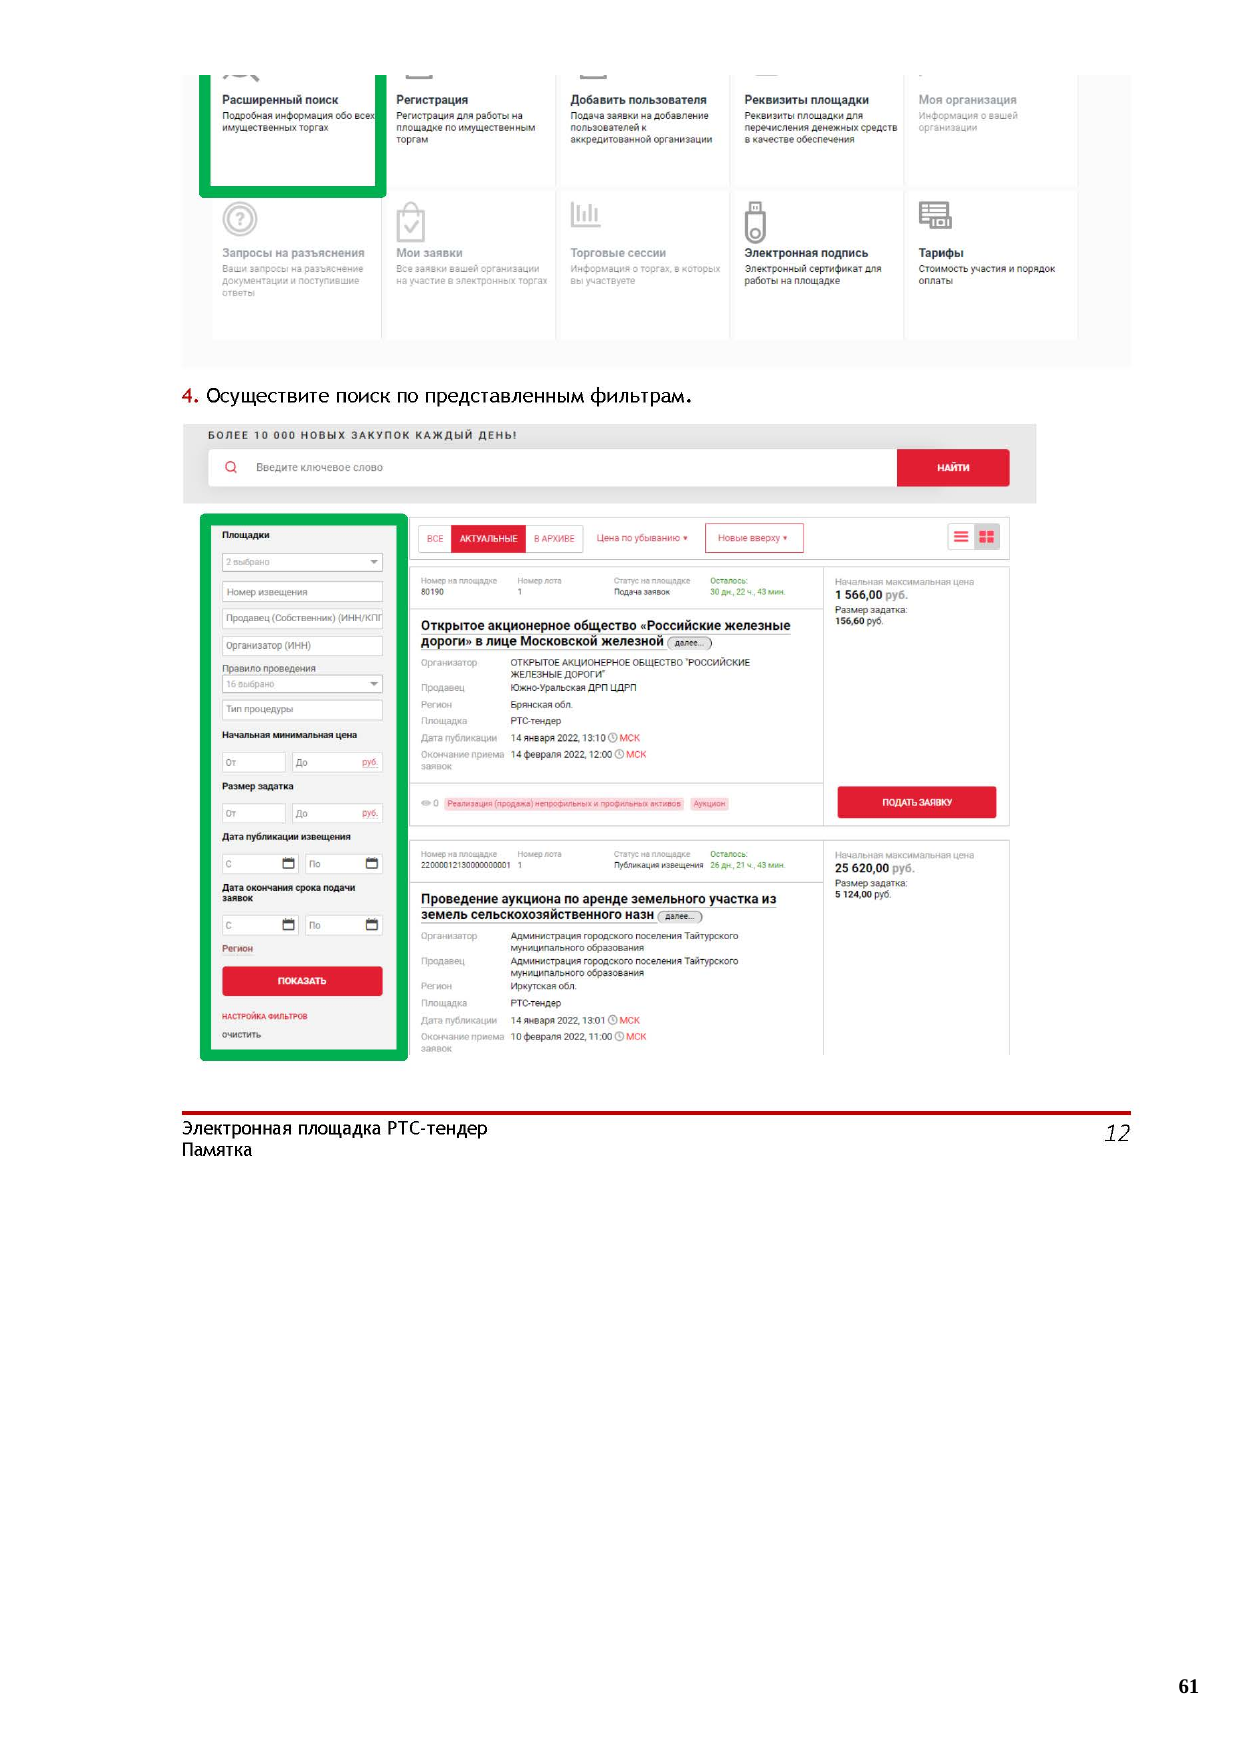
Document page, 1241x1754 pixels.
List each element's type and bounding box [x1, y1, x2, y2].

picture [89, 75, 1196, 1201]
